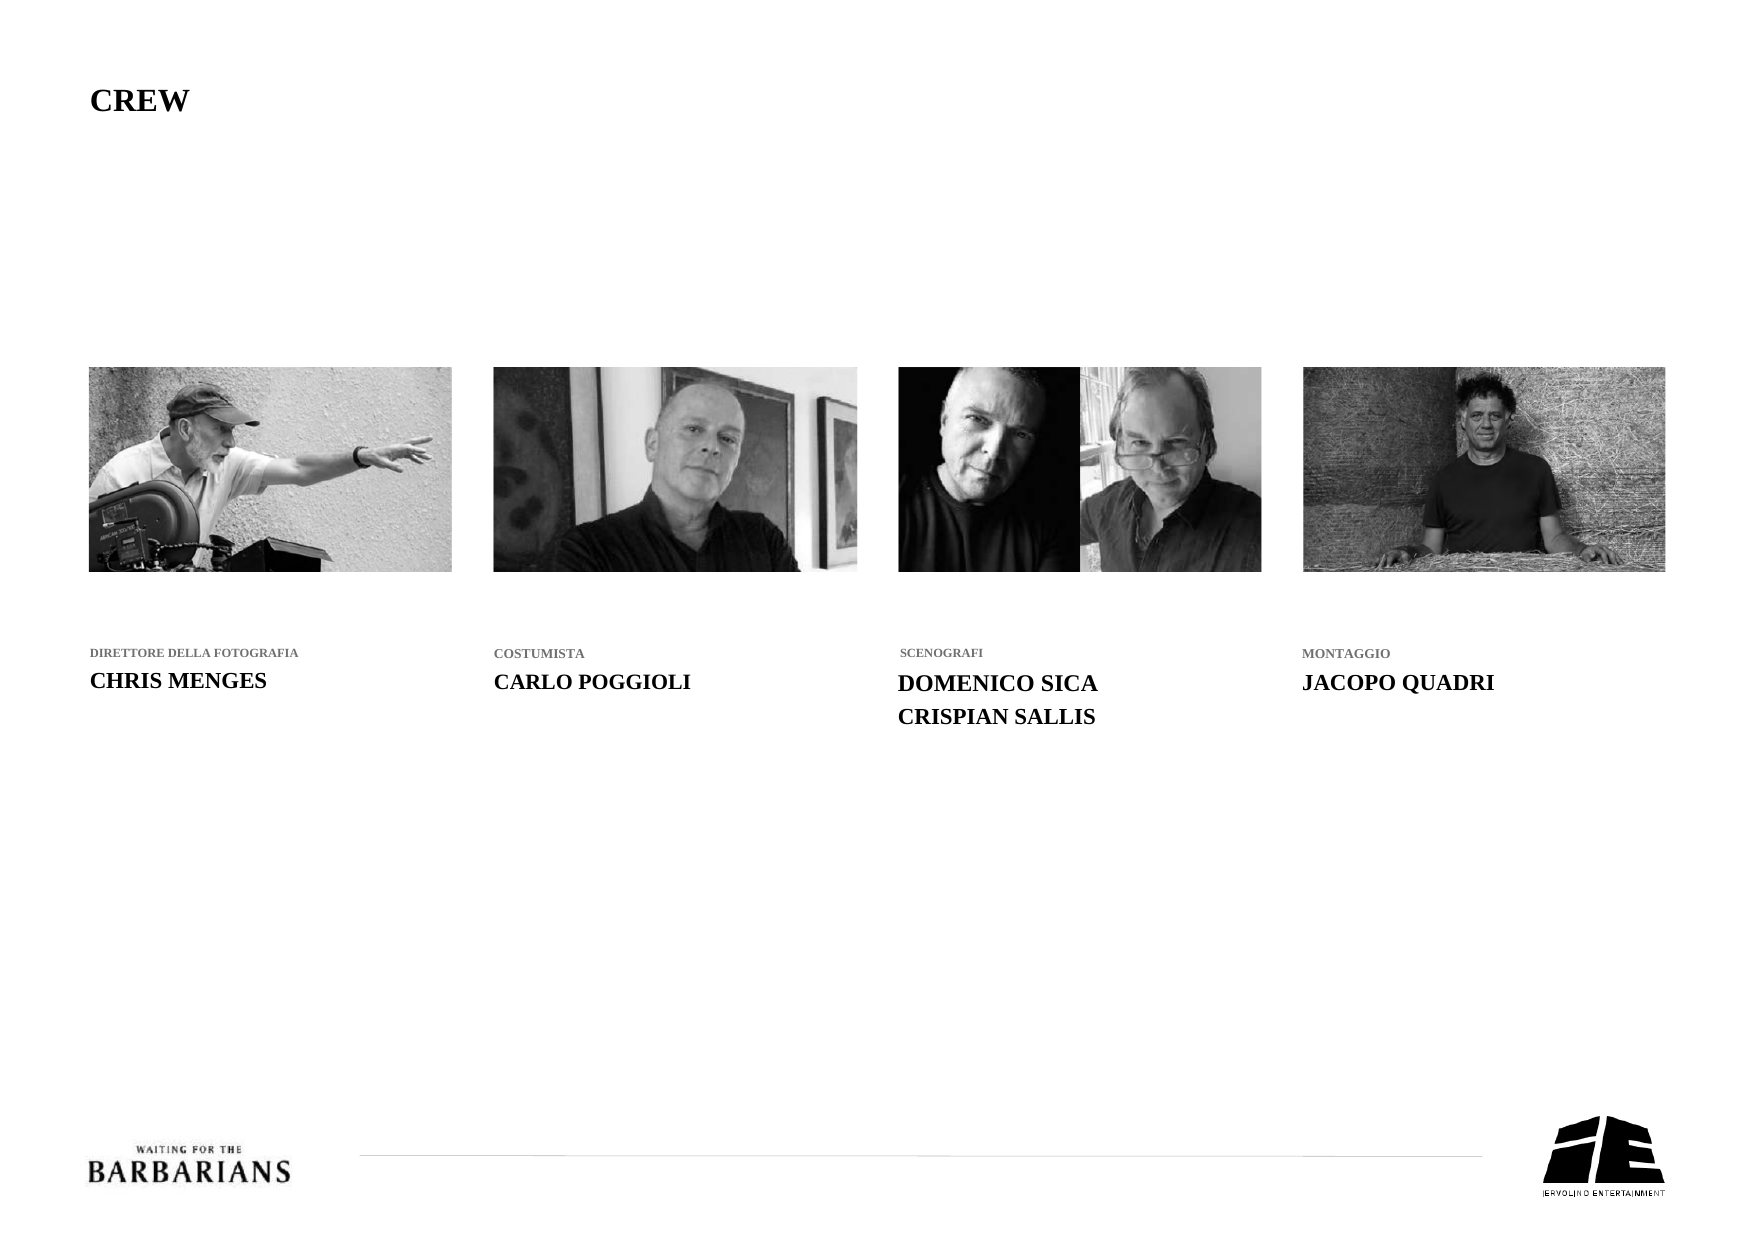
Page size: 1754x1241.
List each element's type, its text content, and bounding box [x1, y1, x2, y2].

text CARLO POGGIOLI [494, 669, 823, 694]
text SCENOGRAFI [898, 646, 985, 660]
picture [1540, 1114, 1666, 1198]
text CHRIS MENGES [89, 667, 419, 693]
picture [88, 367, 1666, 572]
text CREW [89, 81, 1604, 118]
text DOMENICO SICA [898, 669, 1227, 697]
text COSTUMISTA [494, 646, 823, 661]
text JACOPO QUADRI [1302, 669, 1604, 696]
text DIRETTORE DELLA FOTOGRAFIA [89, 646, 419, 660]
picture [60, 1123, 317, 1205]
text CRISPIAN SALLIS [898, 703, 1227, 729]
text MONTAGGIO [1302, 646, 1604, 661]
